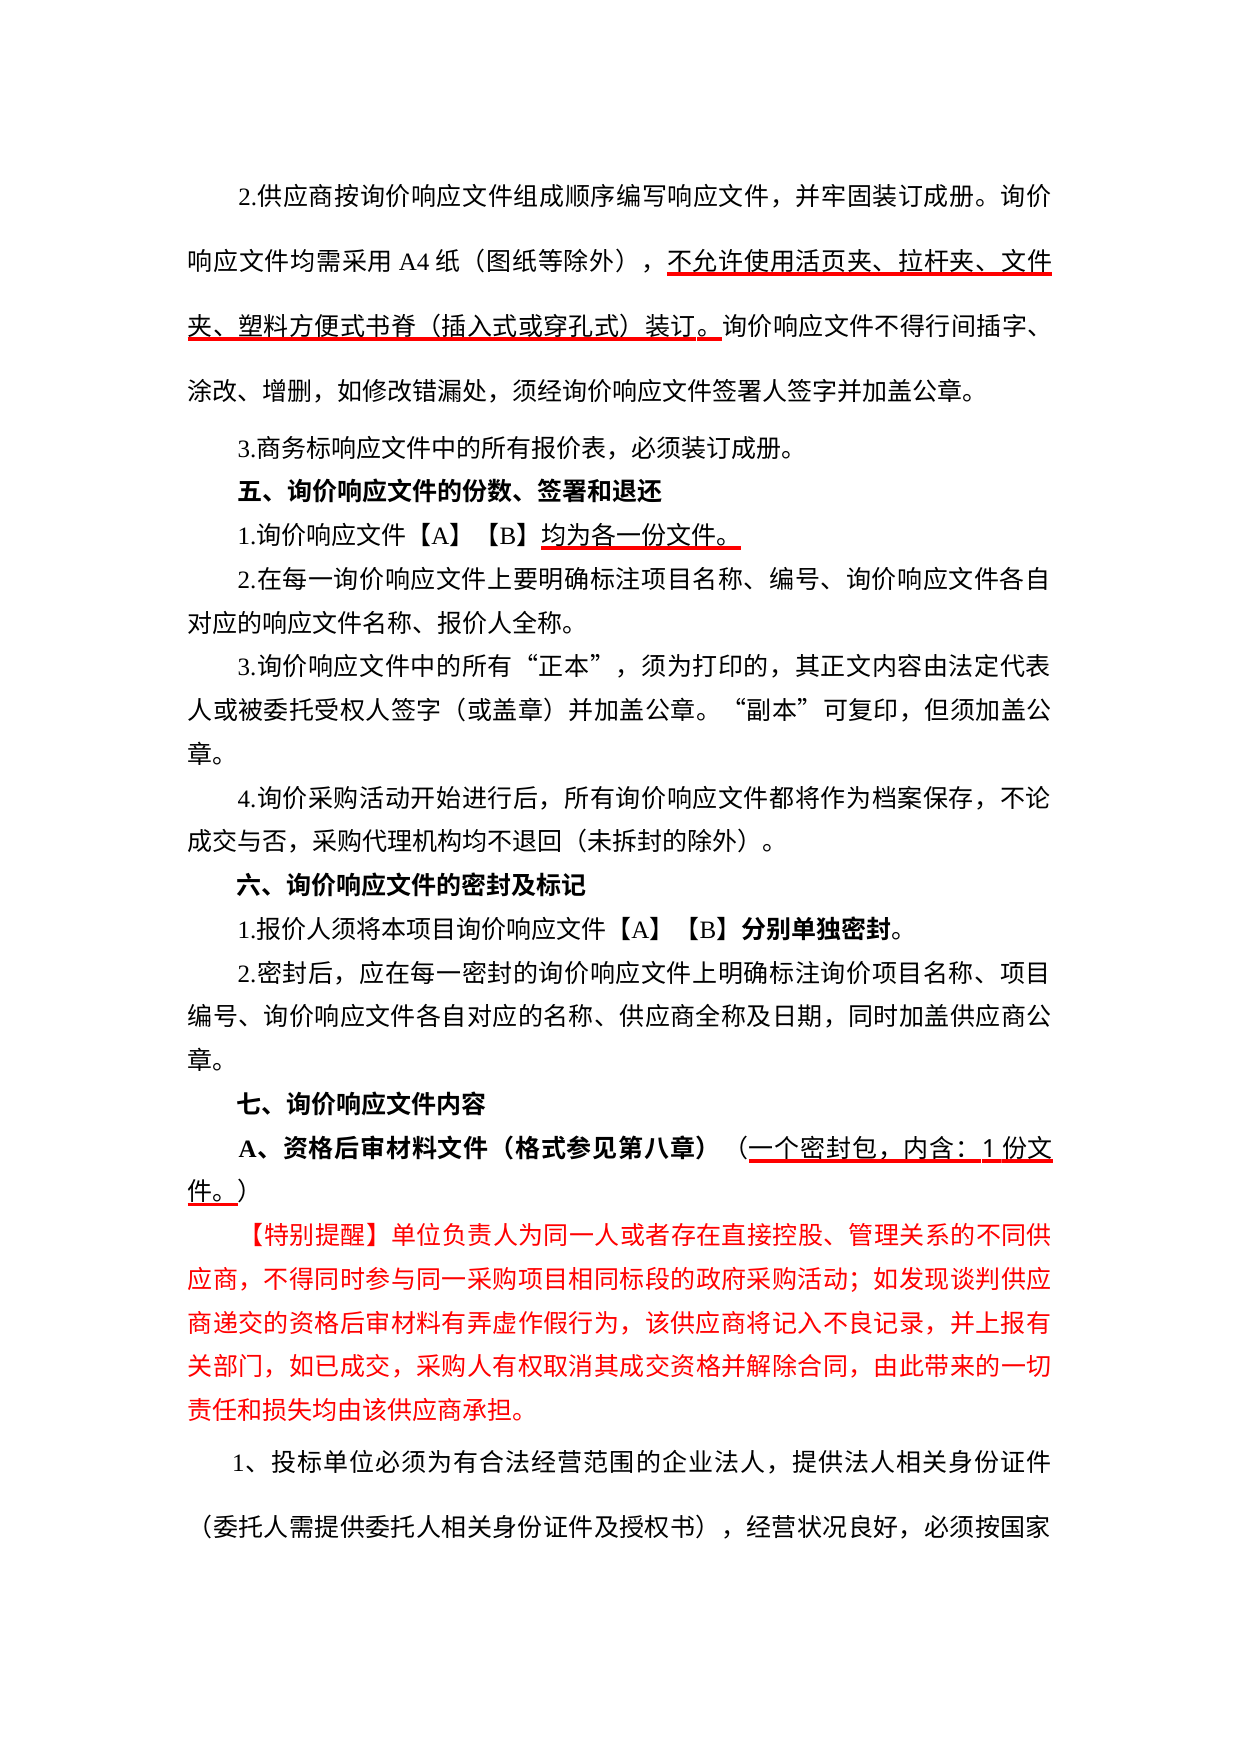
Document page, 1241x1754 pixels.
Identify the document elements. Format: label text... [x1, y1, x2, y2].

text 五、询价响应文件的份数、签署和退还 [187, 466, 1053, 509]
text 1.询价响应文件【A】【B】均为各一份文件。 [187, 509, 1053, 553]
text 3.询价响应文件中的所有“正本”，须为打印的，其正文内容由法定代表人或被委托受权人签字（或盖章）并加盖公章。“副本”可复印，但须加盖公章。 [187, 641, 1053, 772]
text 2.供应商按询价响应文件组成顺序编写响应文件，并牢固装订成册。询价响应文件均需采用A4纸（图纸等除外），不允许使用活页夹、拉杆夹、文件夹、塑料方便式书脊（插入式或穿孔式）装订。询价响应文件不得行间插字、涂改、增删，如修改错漏处，须经询价响应文件签署人签字并加盖公章。 [187, 162, 1053, 422]
text 六、询价响应文件的密封及标记 [187, 859, 1053, 903]
text 1.报价人须将本项目询价响应文件【A】【B】分别单独密封。 [187, 903, 1053, 947]
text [187, 1428, 1053, 1558]
text 4.询价采购活动开始进行后，所有询价响应文件都将作为档案保存，不论成交与否，采购代理机构均不退回（未拆封的除外）。 [187, 772, 1053, 859]
text 2.密封后，应在每一密封的询价响应文件上明确标注询价项目名称、项目编号、询价响应文件各自对应的名称、供应商全称及日期，同时加盖供应商公章。 [187, 947, 1053, 1078]
text 【特别提醒】单位负责人为同一人或者存在直接控股、管理关系的不同供应商，不得同时参与同一采购项目相同标段的政府采购活动；如发现谈判供应商递交的资格后审材料有弄虚作假行为，该供应商将记入不良记录，并上报有关部门，如已成交，采购人有权取消其成交资格并解除合同，由此带来的一切责任和损失均由该供应商承担。 [187, 1209, 1053, 1428]
text 3.商务标响应文件中的所有报价表，必须装订成册。 [187, 422, 1053, 466]
text A、资格后审材料文件（格式参见第八章）（一个密封包，内含：1份文件。） [187, 1122, 1053, 1209]
text 七、询价响应文件内容 [187, 1078, 1053, 1122]
text 2.在每一询价响应文件上要明确标注项目名称、编号、询价响应文件各自对应的响应文件名称、报价人全称。 [187, 553, 1053, 641]
